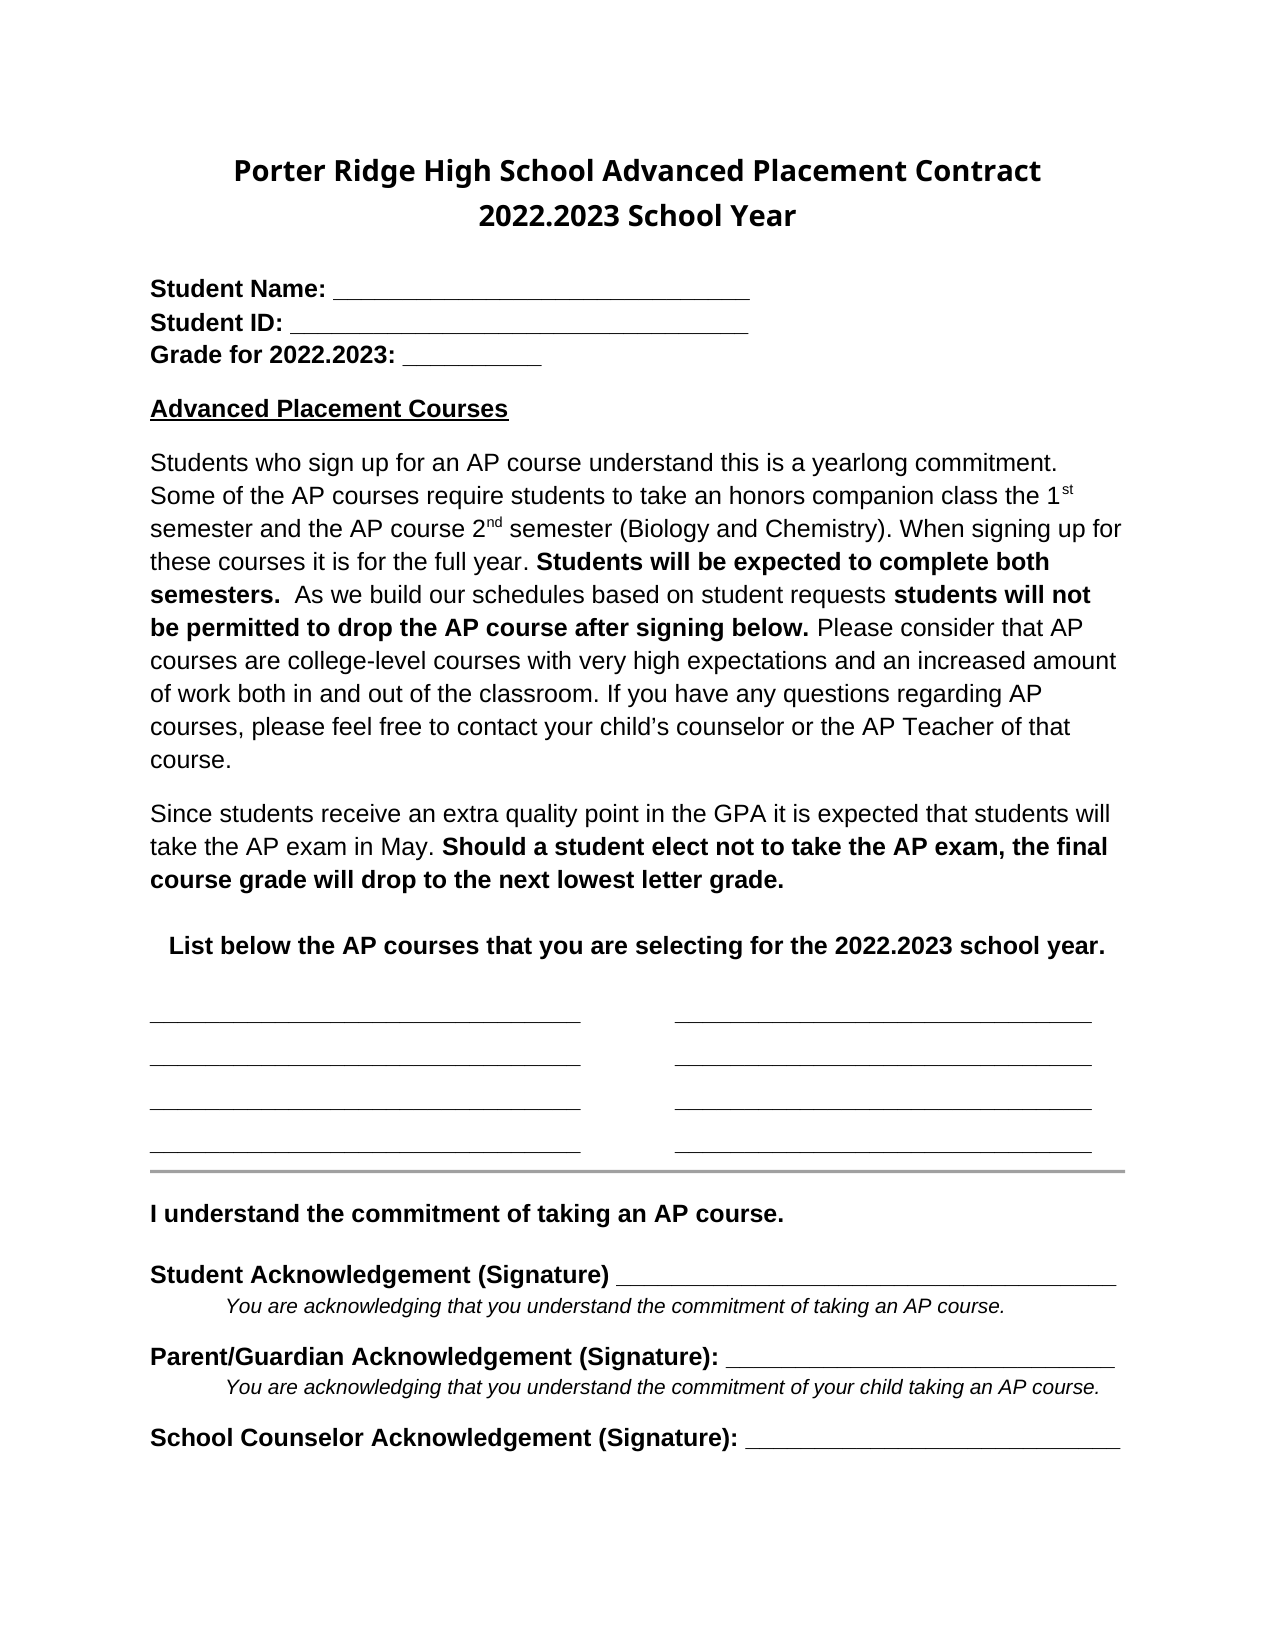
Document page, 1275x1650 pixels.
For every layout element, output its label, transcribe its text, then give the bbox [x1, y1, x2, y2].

text You are acknowledging that you understand the commitment of your child taking an AP course. [225, 1375, 1125, 1399]
text You are acknowledging that you understand the commitment of taking an AP course. [225, 1293, 1125, 1317]
text Since students receive an extra quality point in the GPA it is expected that students will take the AP exam in May. Should a student elect not to take the AP exam, the final course grade will drop to the next lowest letter grade. [150, 799, 1125, 894]
text Advanced Placement Courses [150, 394, 1125, 423]
text List below the AP courses that you are selecting for the 2022.2023 school year. [150, 931, 1125, 960]
text Student Name: ______________________________ [150, 274, 1125, 303]
text Students who sign up for an AP course understand this is a yearlong commitment. Some of the AP courses require students to take an honors companion class the 1st semester and the AP course 2nd semester (Biology and Chemistry). When signing up for these courses it is for the full year. Students will be expected to complete both semesters. As we build our schedules based on student requests students will not be permitted to drop the AP course after signing below. Please consider that AP courses are college-level courses with very high expectations and an increased amount of work both in and out of the classroom. If you have any questions regarding AP courses, please feel free to contact your child’s counselor or the AP Teacher of that course. [150, 448, 1125, 774]
text _______________________________ ______________________________ [150, 1041, 1125, 1069]
text Grade for 2022.2023: __________ [150, 341, 1125, 369]
text _______________________________ ______________________________ [150, 1127, 1125, 1156]
text I understand the commitment of taking an AP course. [150, 1174, 1125, 1227]
text School Counselor Acknowledgement (Signature): ___________________________ [150, 1423, 1125, 1452]
text 2022.2023 School Year [150, 196, 1125, 235]
text Student Acknowledgement (Signature) ____________________________________ [150, 1260, 1125, 1289]
text _______________________________ ______________________________ [150, 997, 1125, 1026]
text Porter Ridge High School Advanced Placement Contract [150, 150, 1125, 190]
text Parent/Guardian Acknowledgement (Signature): ____________________________ [150, 1342, 1125, 1371]
text Student ID: _________________________________ [150, 307, 1125, 336]
text _______________________________ ______________________________ [150, 1084, 1125, 1112]
